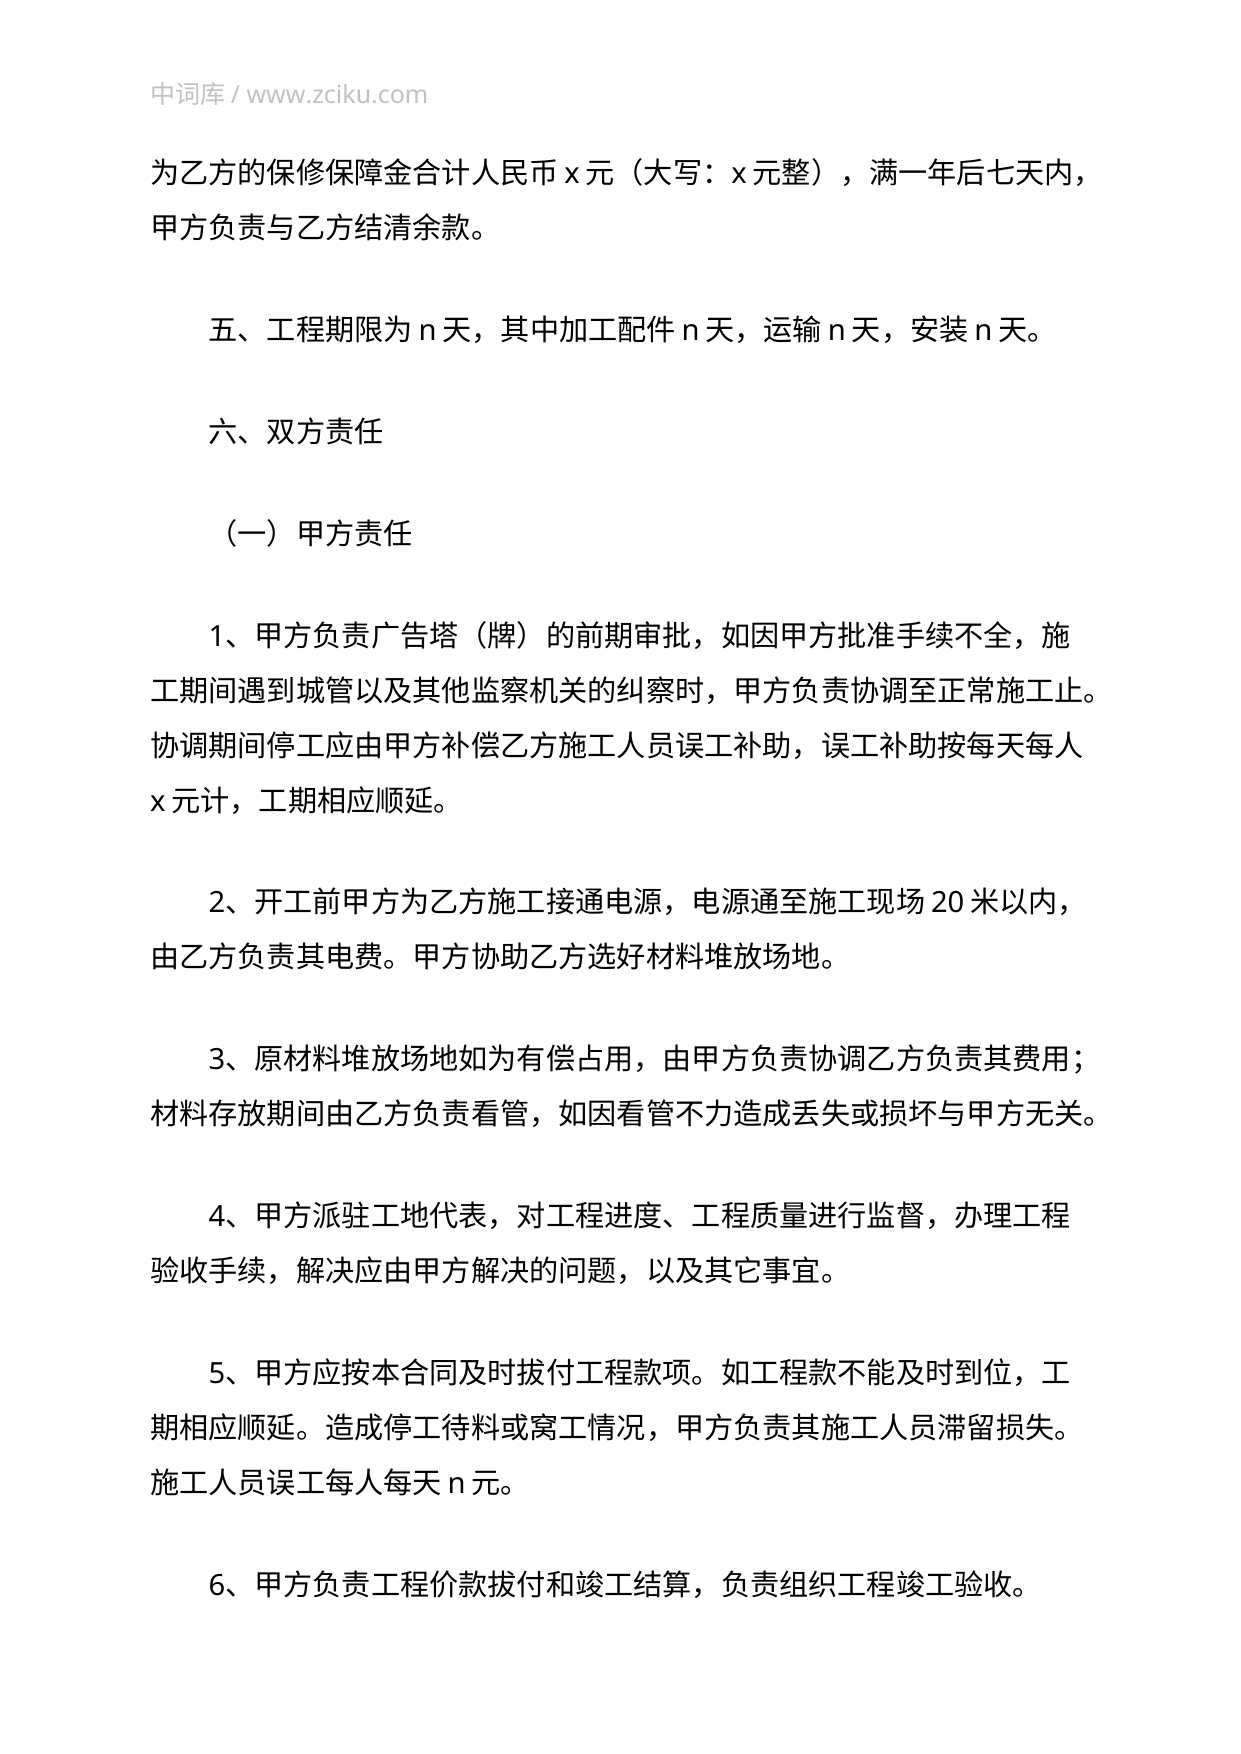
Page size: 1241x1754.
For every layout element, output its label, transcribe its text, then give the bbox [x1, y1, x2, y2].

text 6、甲方负责工程价款拔付和竣工结算，负责组织工程竣工验收。 [150, 1561, 1090, 1604]
text 五、工程期限为n天，其中加工配件n天，运输n天，安装n天。 [150, 307, 1090, 349]
text 3、原材料堆放场地如为有偿占用，由甲方负责协调乙方负责其费用；材料存放期间由乙方负责看管，如因看管不力造成丢失或损坏与甲方无关。 [150, 1036, 1090, 1133]
text 4、甲方派驻工地代表，对工程进度、工程质量进行监督，办理工程验收手续，解决应由甲方解决的问题，以及其它事宜。 [150, 1193, 1090, 1290]
text （一）甲方责任 [150, 511, 1090, 553]
text 六、双方责任 [150, 409, 1090, 451]
text 2、开工前甲方为乙方施工接通电源，电源通至施工现场20米以内，由乙方负责其电费。甲方协助乙方选好材料堆放场地。 [150, 879, 1090, 976]
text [150, 150, 1090, 247]
text 1、甲方负责广告塔（牌）的前期审批，如因甲方批准手续不全，施工期间遇到城管以及其他监察机关的纠察时，甲方负责协调至正常施工止。协调期间停工应由甲方补偿乙方施工人员误工补助，误工补助按每天每人x元计，工期相应顺延。 [150, 612, 1090, 819]
text 5、甲方应按本合同及时拔付工程款项。如工程款不能及时到位，工期相应顺延。造成停工待料或窝工情况，甲方负责其施工人员滞留损失。施工人员误工每人每天n元。 [150, 1349, 1090, 1502]
